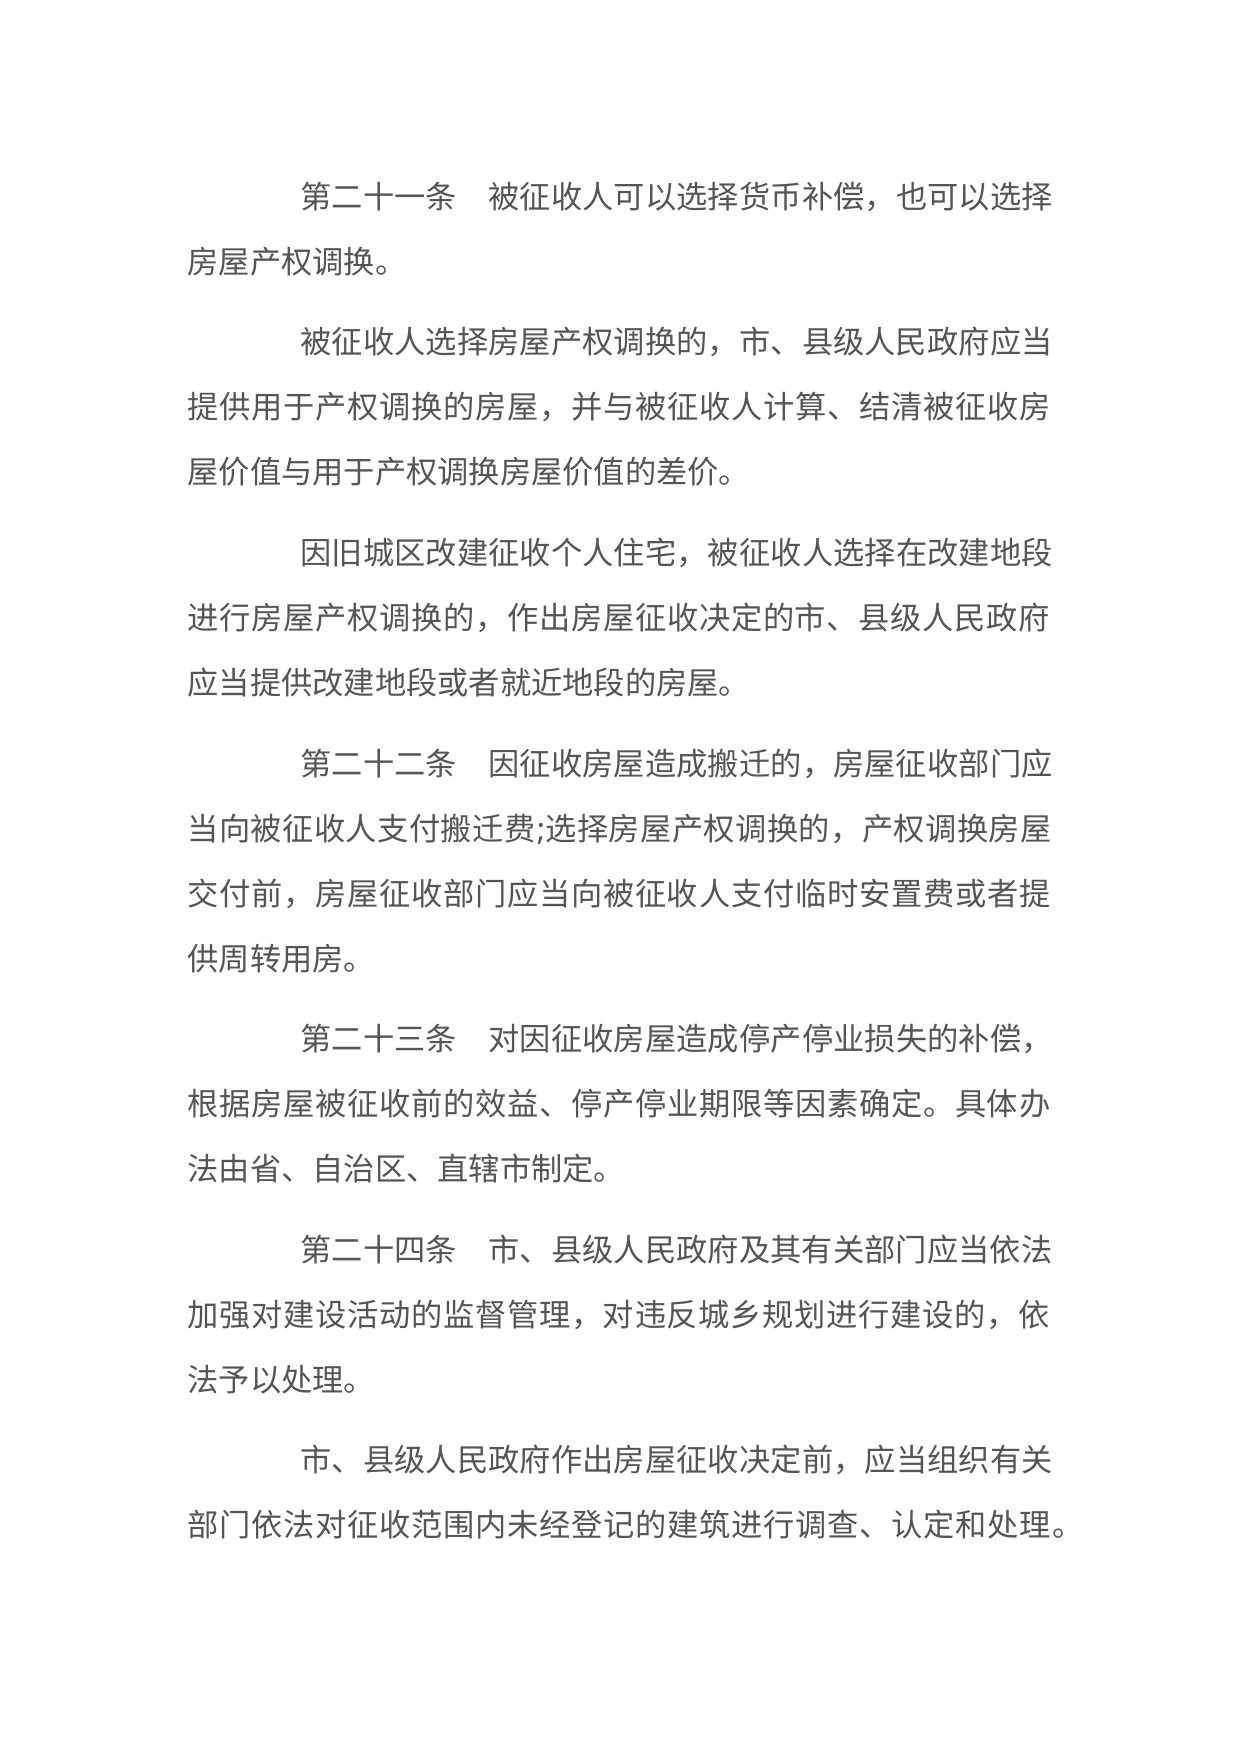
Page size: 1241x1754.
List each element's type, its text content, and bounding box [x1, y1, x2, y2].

text 第二十二条 因征收房屋造成搬迁的，房屋征收部门应当向被征收人支付搬迁费;选择房屋产权调换的，产权调换房屋交付前，房屋征收部门应当向被征收人支付临时安置费或者提供周转用房。 [187, 729, 1053, 989]
text 因旧城区改建征收个人住宅，被征收人选择在改建地段进行房屋产权调换的，作出房屋征收决定的市、县级人民政府应当提供改建地段或者就近地段的房屋。 [187, 518, 1053, 713]
text 被征收人选择房屋产权调换的，市、县级人民政府应当提供用于产权调换的房屋，并与被征收人计算、结清被征收房屋价值与用于产权调换房屋价值的差价。 [187, 308, 1053, 503]
text 第二十四条 市、县级人民政府及其有关部门应当依法加强对建设活动的监督管理，对违反城乡规划进行建设的，依法予以处理。 [187, 1215, 1053, 1410]
text 第二十三条 对因征收房屋造成停产停业损失的补偿，根据房屋被征收前的效益、停产停业期限等因素确定。具体办法由省、自治区、直辖市制定。 [187, 1004, 1053, 1199]
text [187, 1426, 1053, 1556]
text 第二十一条 被征收人可以选择货币补偿，也可以选择房屋产权调换。 [187, 162, 1053, 292]
